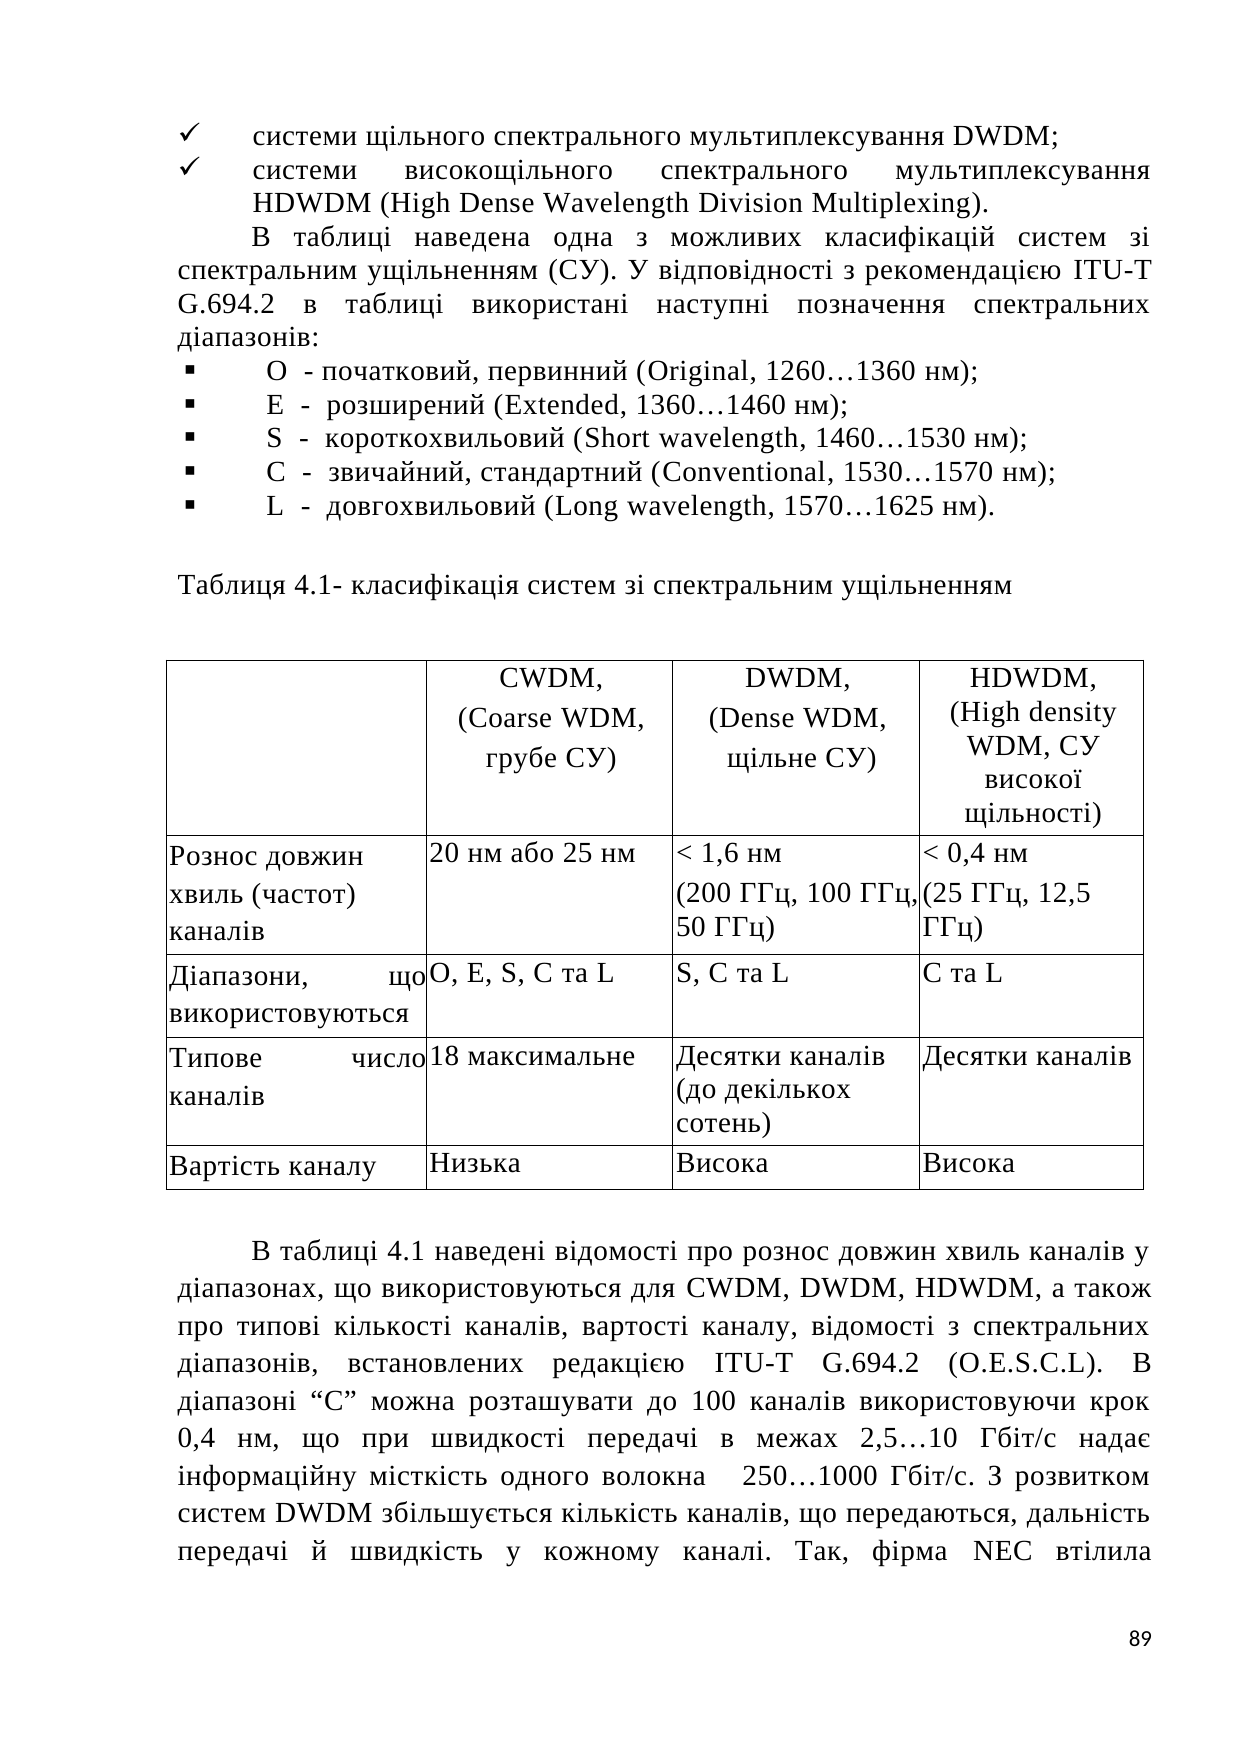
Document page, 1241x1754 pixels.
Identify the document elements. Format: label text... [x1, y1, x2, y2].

table_header CWDM, (Coarse WDM, грубе СУ) [427, 661, 672, 834]
table_cell Низька [427, 1146, 672, 1189]
table_cell Вартість каналу [167, 1146, 426, 1189]
table_header [167, 661, 426, 834]
table_cell Десятки каналів [920, 1038, 1143, 1144]
table_cell O, E, S, C та L [427, 955, 672, 1037]
table_cell 20 нм або 25 нм [427, 836, 672, 954]
table_cell 18 максимальне [427, 1038, 672, 1144]
table_cell < 1,6 нм (200 ГГц, 100 ГГц, 50 ГГц) [673, 836, 919, 954]
table_cell Типове число каналів [167, 1038, 426, 1144]
table_cell C та L [920, 955, 1143, 1037]
list S - короткохвильовий (Short wavelength, 1460…1530 нм); [183, 420, 1152, 454]
text Таблиця 4.1- класифікація систем зі спектральним ущільненням [177, 567, 1152, 601]
table_cell Діапазони, що використовуються [167, 955, 426, 1037]
table_cell Рознос довжин хвиль (частот) каналів [167, 836, 426, 954]
table_cell S, C та L [673, 955, 919, 1037]
table_cell Висока [920, 1146, 1143, 1189]
list L - довгохвильовий (Long wavelength, 1570…1625 нм). [183, 488, 1152, 521]
list системи щільного спектрального мультиплексування DWDM; [177, 118, 1152, 152]
list Е - розширений (Extended, 1360…1460 нм); [183, 387, 1152, 420]
list С - звичайний, стандартний (Conventional, 1530…1570 нм); [183, 454, 1152, 488]
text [177, 1230, 1152, 1568]
table_header HDWDM, (High density WDM, СУ високої щільності) [920, 661, 1143, 834]
list системи високощільного спектрального мультиплексування HDWDM (High Dense Wavelength Division Multiplexing). [177, 152, 1152, 219]
text В таблиці наведена одна з можливих класифікацій систем зі спектральним ущільненням (СУ). У відповідності з рекомендацією ITU-T G.694.2 в таблиці використані наступні позначення спектральних діапазонів: [177, 219, 1152, 353]
table_cell Десятки каналів (до декількох сотень) [673, 1038, 919, 1144]
table_header DWDM, (Dense WDM, щільне СУ) [673, 661, 919, 834]
table_cell Висока [673, 1146, 919, 1189]
list О - початковий, первинний (Original, 1260…1360 нм); [183, 353, 1152, 387]
table_cell < 0,4 нм (25 ГГц, 12,5 ГГц) [920, 836, 1143, 954]
